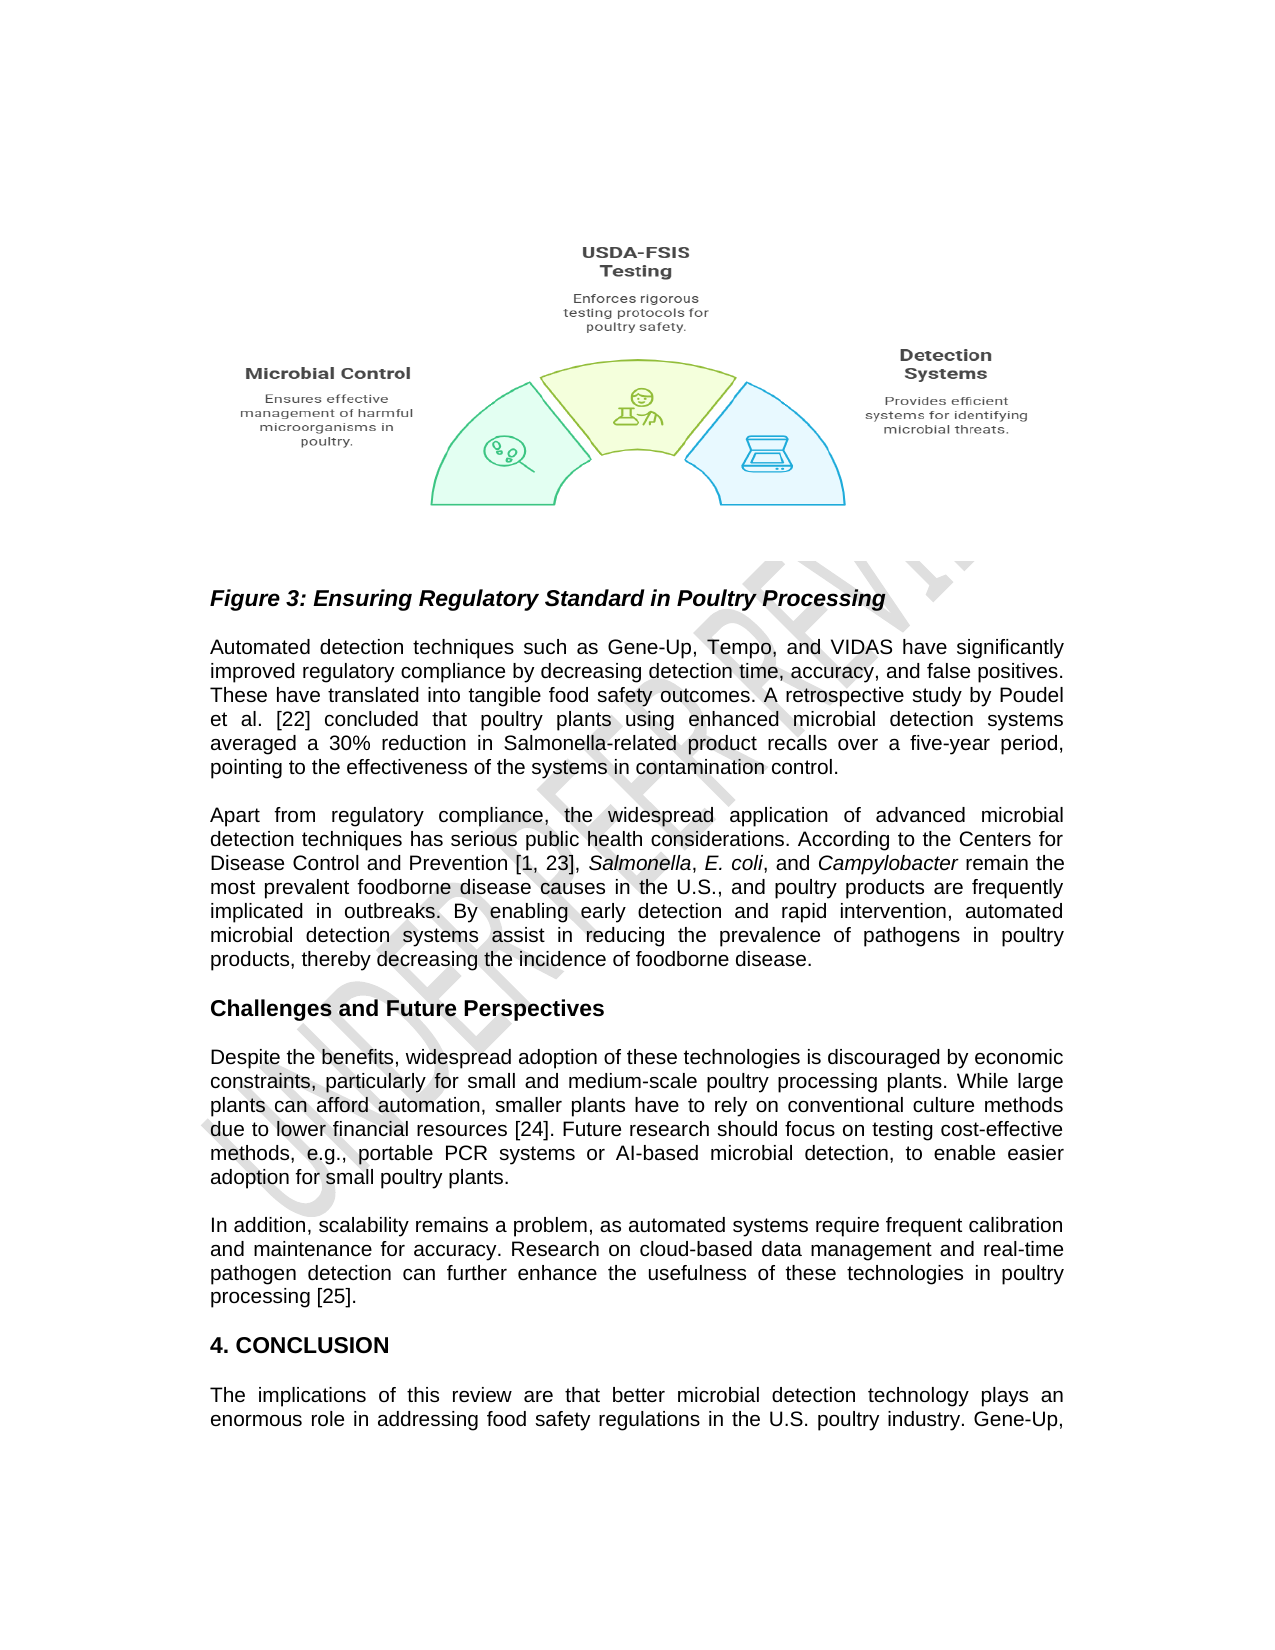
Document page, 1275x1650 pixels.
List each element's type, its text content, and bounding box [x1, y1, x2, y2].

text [210, 1383, 1065, 1431]
text Despite the benefits, widespread adoption of these technologies is discouraged by economic constraints, particularly for small and medium-scale poultry processing plants. While large plants can afford automation, smaller plants have to rely on conventional culture methods due to lower financial resources [24]. Future research should focus on testing cost-effective methods, e.g., portable PCR systems or AI-based microbial detection, to enable easier adoption for small poultry plants. [210, 1045, 1065, 1188]
text Apart from regulatory compliance, the widespread application of advanced microbial detection techniques has serious public health considerations. According to the Centers for Disease Control and Prevention [1, 23], Salmonella, E. coli, and Campylobacter remain the most prevalent foodborne disease causes in the U.S., and poultry products are frequently implicated in outbreaks. By enabling early detection and rapid intervention, automated microbial detection systems assist in reducing the prevalence of pathogens in poultry products, thereby decreasing the incidence of foodborne disease. [210, 803, 1065, 971]
text Challenges and Future Perspectives [210, 994, 1065, 1021]
text In addition, scalability remains a problem, as automated systems require frequent calibration and maintenance for accuracy. Research on cloud-based data management and real-time pathogen detection can further enhance the usefulness of these technologies in poultry processing [25]. [210, 1212, 1065, 1308]
text 4. CONCLUSION [210, 1332, 1065, 1359]
text Automated detection techniques such as Gene-Up, Tempo, and VIDAS have significantly improved regulatory compliance by decreasing detection time, accuracy, and false positives. These have translated into tangible food safety outcomes. A retrospective study by Poudel et al. [22] concluded that poultry plants using enhanced microbial detection systems averaged a 30% reduction in Salmonella-related product recalls over a five-year period, pointing to the effectiveness of the systems in contamination control. [210, 635, 1065, 779]
picture [210, 150, 1065, 561]
text Figure 3: Ensuring Regulatory Standard in Poultry Processing [210, 585, 1065, 611]
